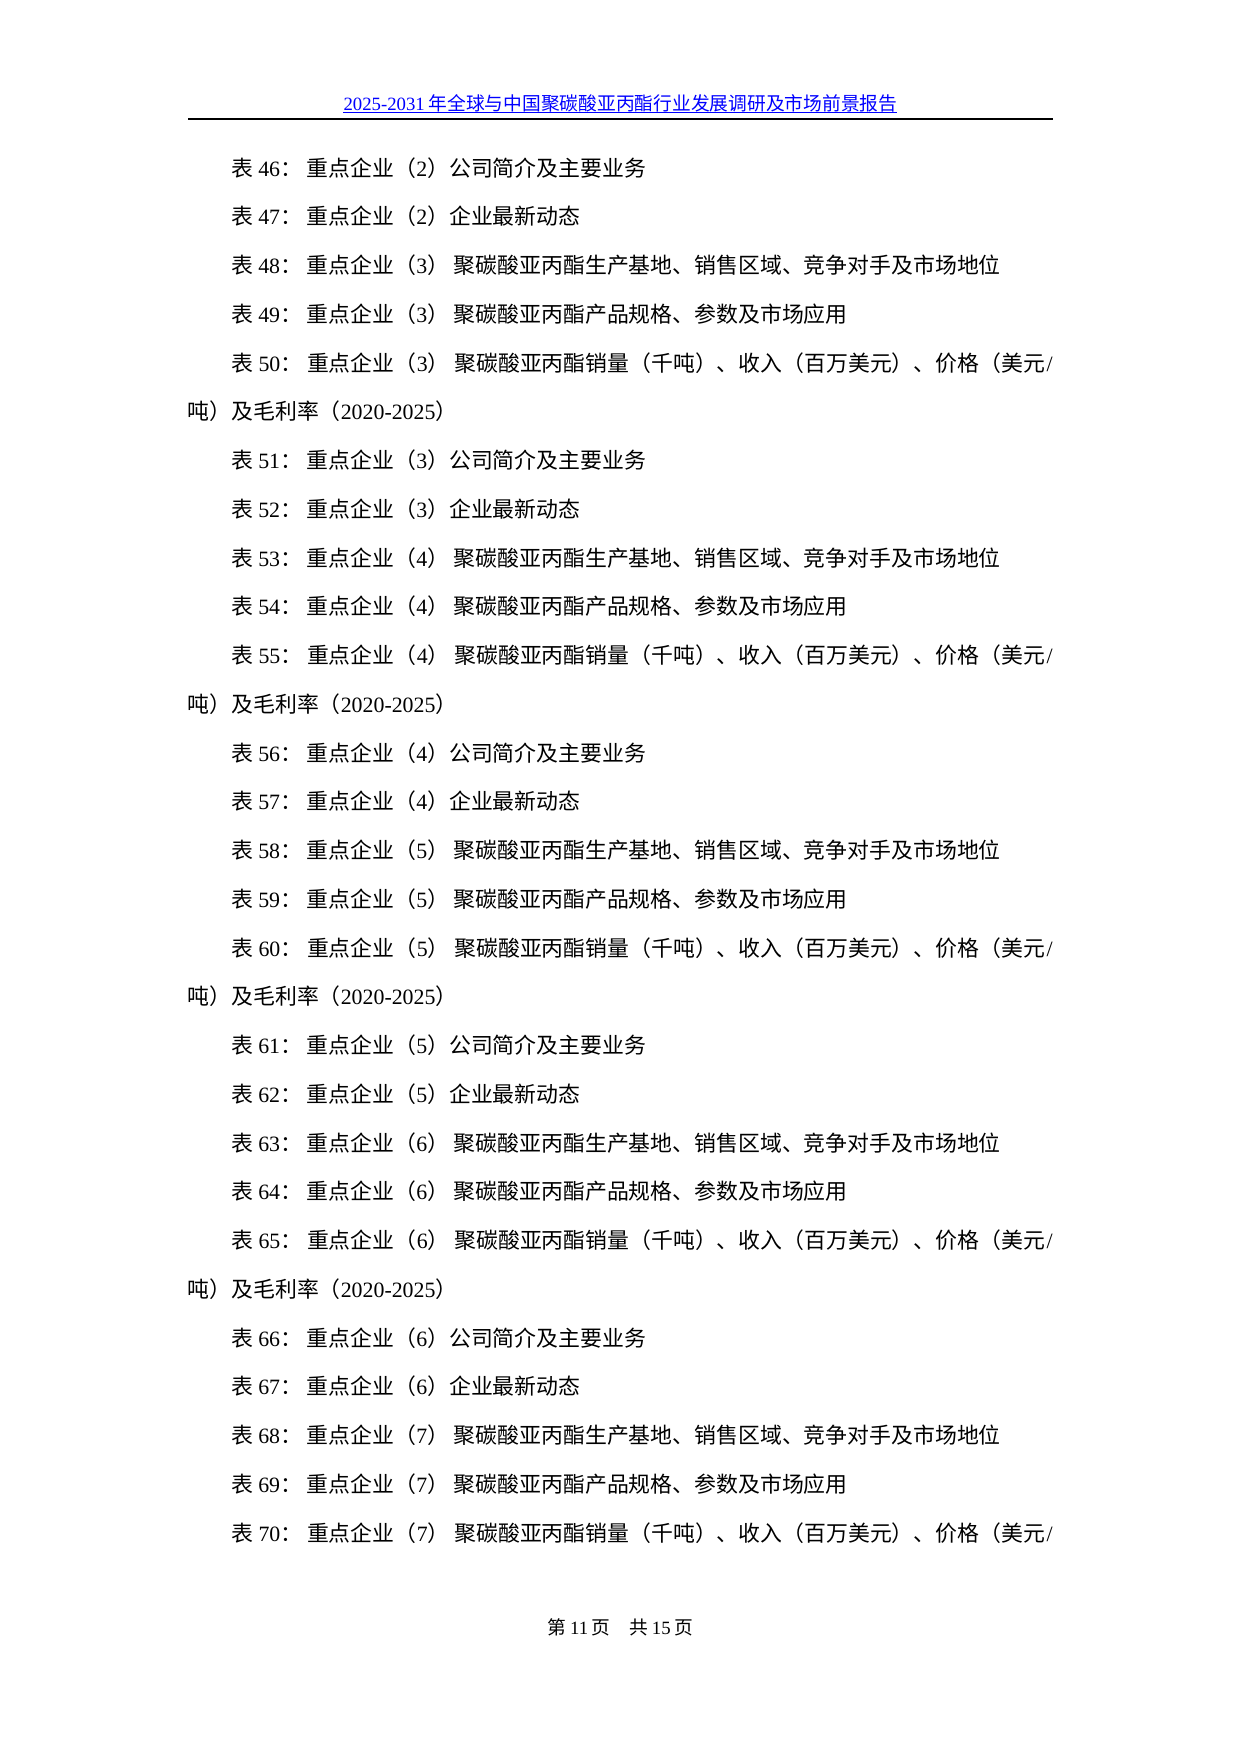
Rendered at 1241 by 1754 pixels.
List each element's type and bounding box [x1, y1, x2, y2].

text [187, 150, 1053, 1548]
